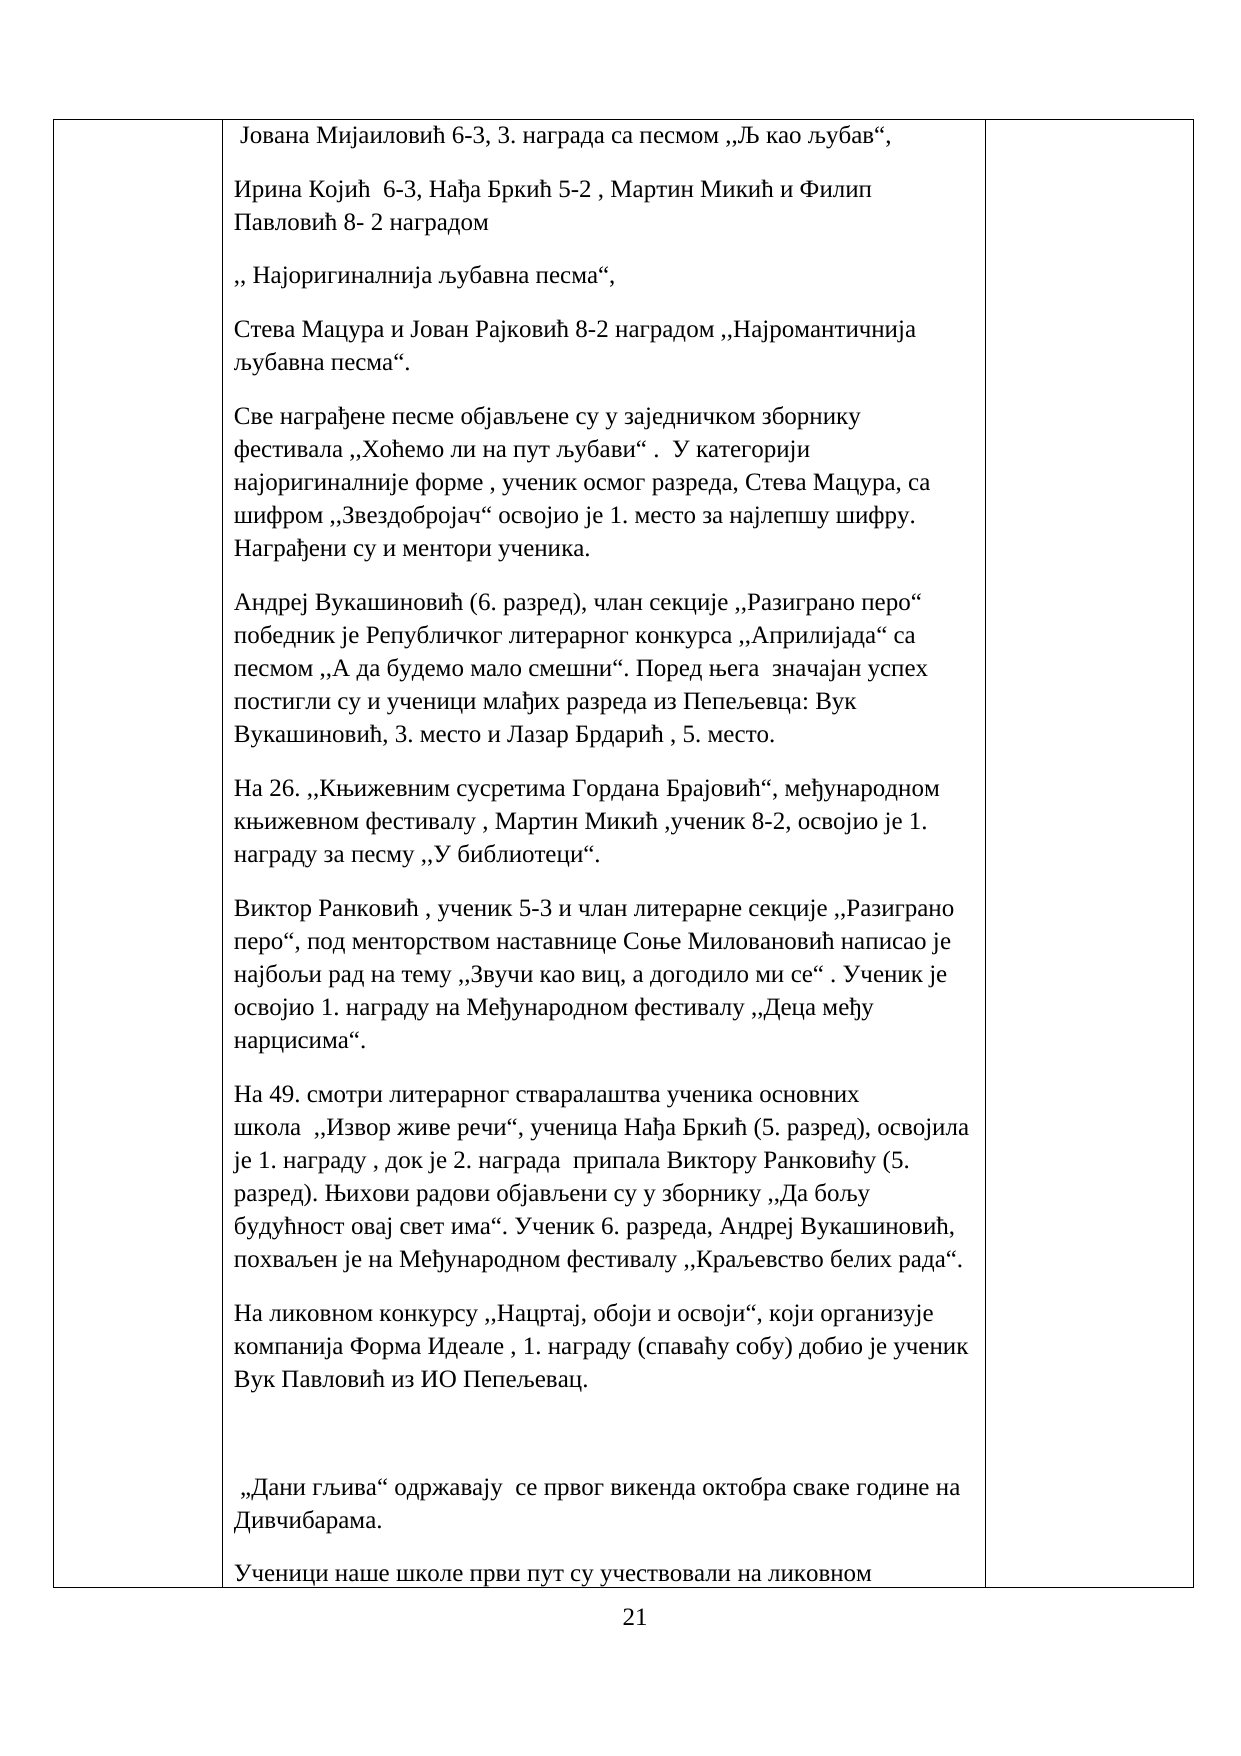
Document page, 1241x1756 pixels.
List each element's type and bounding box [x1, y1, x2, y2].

table_cell [223, 120, 985, 1587]
table_cell [986, 120, 1193, 1587]
table_cell [54, 120, 222, 1587]
